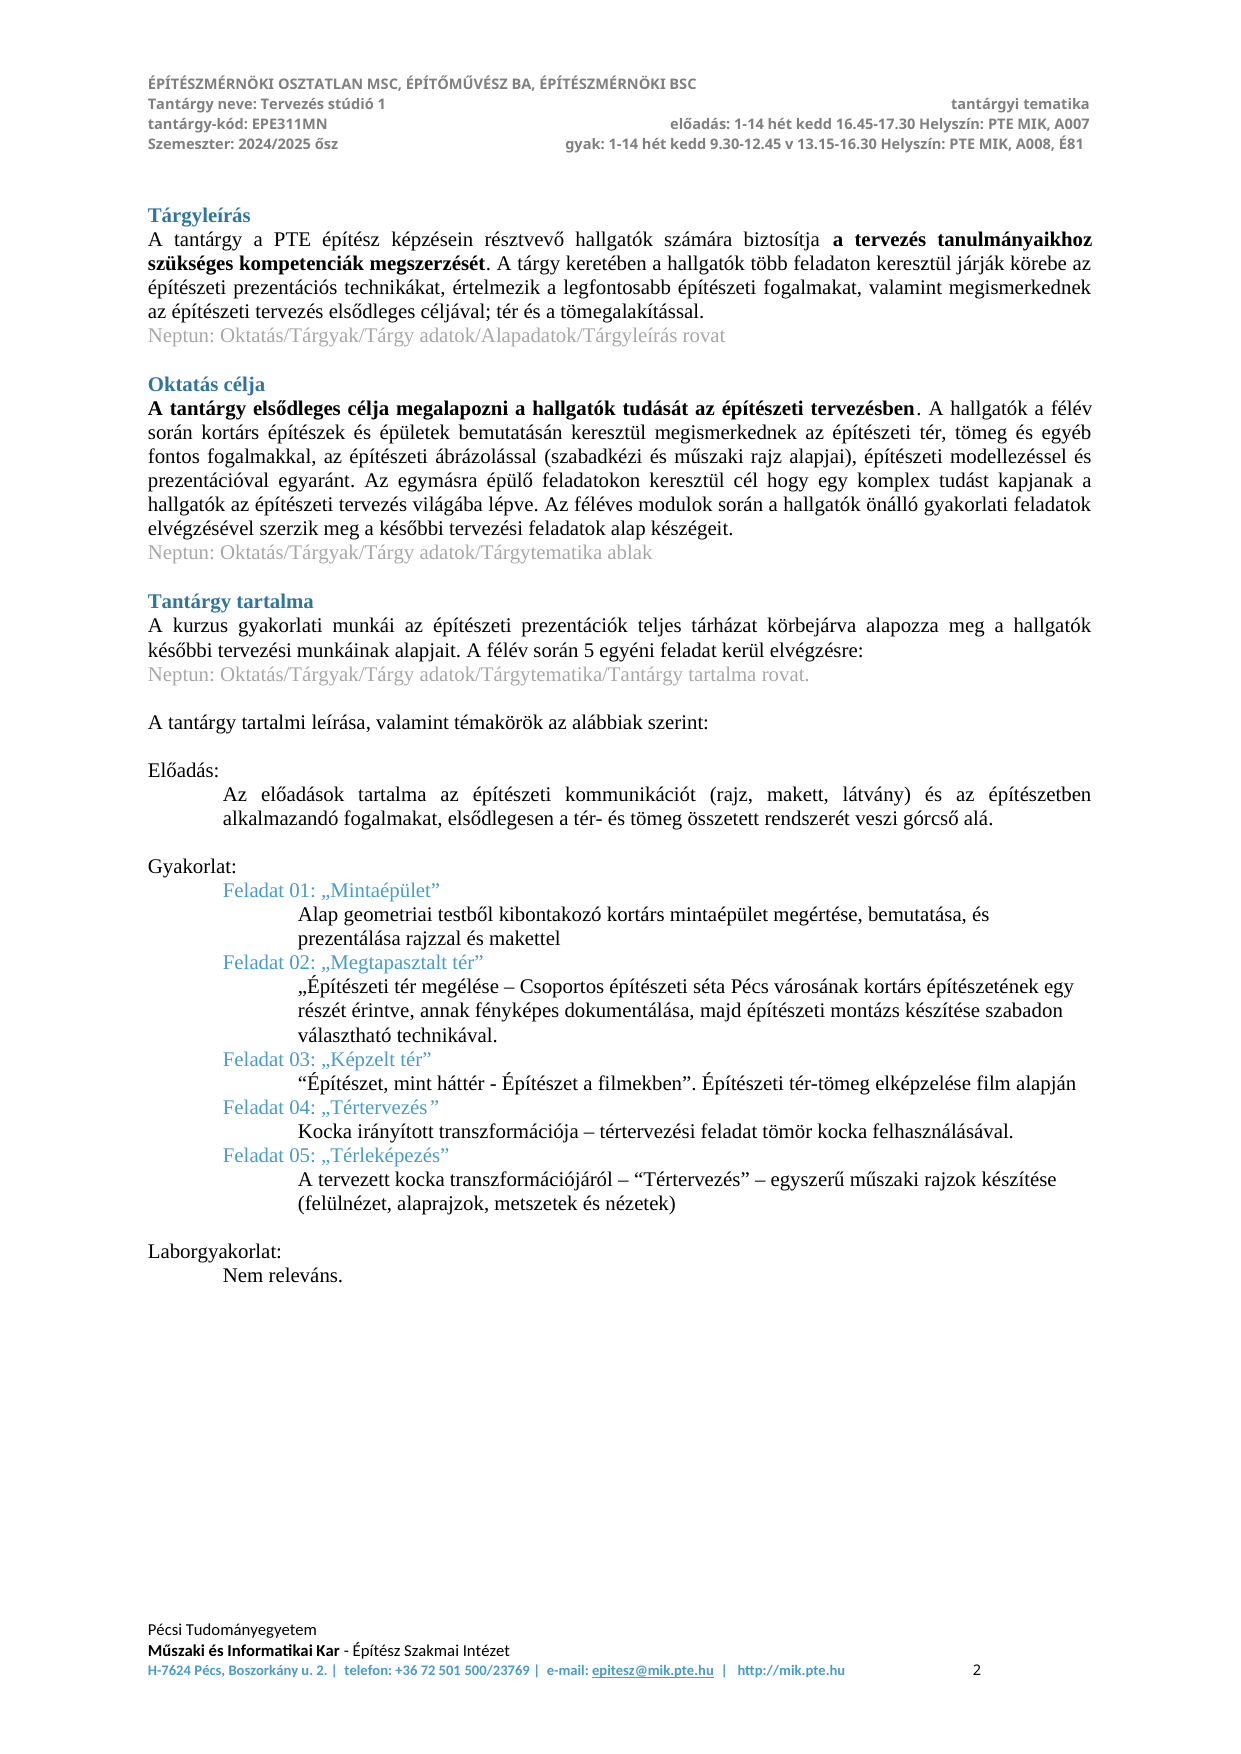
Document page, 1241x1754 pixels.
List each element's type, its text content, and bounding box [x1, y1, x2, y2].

text A tervezett kocka transzformációjáról – “Tértervezés” – egyszerű műszaki rajzok készítése (felülnézet, alaprajzok, metszetek és nézetek) [298, 1167, 1092, 1215]
subtitle Oktatás célja [148, 372, 1092, 396]
subtitle Tantárgy tartalma [148, 589, 1092, 613]
text Neptun: Oktatás/Tárgyak/Tárgy adatok/Alapadatok/Tárgyleírás rovat [148, 323, 1092, 347]
subtitle Tárgyleírás [148, 202, 1092, 227]
text Kocka irányított transzformációja – tértervezési feladat tömör kocka felhasználásával. [148, 1119, 1092, 1143]
text Feladat 01: „Mintaépület” [148, 878, 1092, 902]
text Neptun: Oktatás/Tárgyak/Tárgy adatok/Tárgytematika/Tantárgy tartalma rovat. [148, 662, 1092, 686]
text Laborgyakorlat: [148, 1239, 1092, 1263]
text Feladat 05: „Térleképezés” [148, 1143, 1092, 1167]
text A tantárgy a PTE építész képzésein résztvevő hallgatók számára biztosítja a tervezés tanulmányaikhoz szükséges kompetenciák megszerzését. A tárgy keretében a hallgatók több feladaton keresztül járják körebe az építészeti prezentációs technikákat, értelmezik a legfontosabb építészeti fogalmakat, valamint megismerkednek az építészeti tervezés elsődleges céljával; tér és a tömegalakítással. [148, 227, 1092, 323]
text Feladat 03: „Képzelt tér” [148, 1047, 1092, 1071]
text „Építészeti tér megélése – Csoportos építészeti séta Pécs városának kortárs építészetének egy részét érintve, annak fényképes dokumentálása, majd építészeti montázs készítése szabadon választható technikával. [298, 974, 1092, 1047]
text A tantárgy elsődleges célja megalapozni a hallgatók tudását az építészeti tervezésben. A hallgatók a félév során kortárs építészek és épületek bemutatásán keresztül megismerkednek az építészeti tér, tömeg és egyéb fontos fogalmakkal, az építészeti ábrázolással (szabadkézi és műszaki rajz alapjai), építészeti modellezéssel és prezentációval egyaránt. Az egymásra épülő feladatokon keresztül cél hogy egy komplex tudást kapjanak a hallgatók az építészeti tervezés világába lépve. Az féléves modulok során a hallgatók önálló gyakorlati feladatok elvégzésével szerzik meg a későbbi tervezési feladatok alap készégeit. [148, 396, 1092, 540]
text Feladat 02: „Megtapasztalt tér” [148, 950, 1092, 974]
text Előadás: [148, 758, 1092, 782]
text Gyakorlat: [148, 854, 1092, 878]
text Neptun: Oktatás/Tárgyak/Tárgy adatok/Tárgytematika ablak [148, 540, 1092, 564]
text A kurzus gyakorlati munkái az építészeti prezentációk teljes tárházat körbejárva alapozza meg a hallgatók későbbi tervezési munkáinak alapjait. A félév során 5 egyéni feladat kerül elvégzésre: [148, 613, 1092, 662]
text “Építészet, mint háttér - Építészet a filmekben”. Építészeti tér-tömeg elképzelése film alapján [223, 1071, 1092, 1095]
text Feladat 04: „Tértervezés” [148, 1095, 1092, 1119]
text Nem releváns. [148, 1263, 1092, 1287]
text Alap geometriai testből kibontakozó kortárs mintaépület megértése, bemutatása, és prezentálása rajzzal és makettel [298, 902, 1092, 950]
text Az előadások tartalma az építészeti kommunikációt (rajz, makett, látvány) és az építészetben alkalmazandó fogalmakat, elsődlegesen a tér- és tömeg összetett rendszerét veszi górcső alá. [223, 782, 1092, 830]
text A tantárgy tartalmi leírása, valamint témakörök az alábbiak szerint: [148, 710, 1092, 734]
